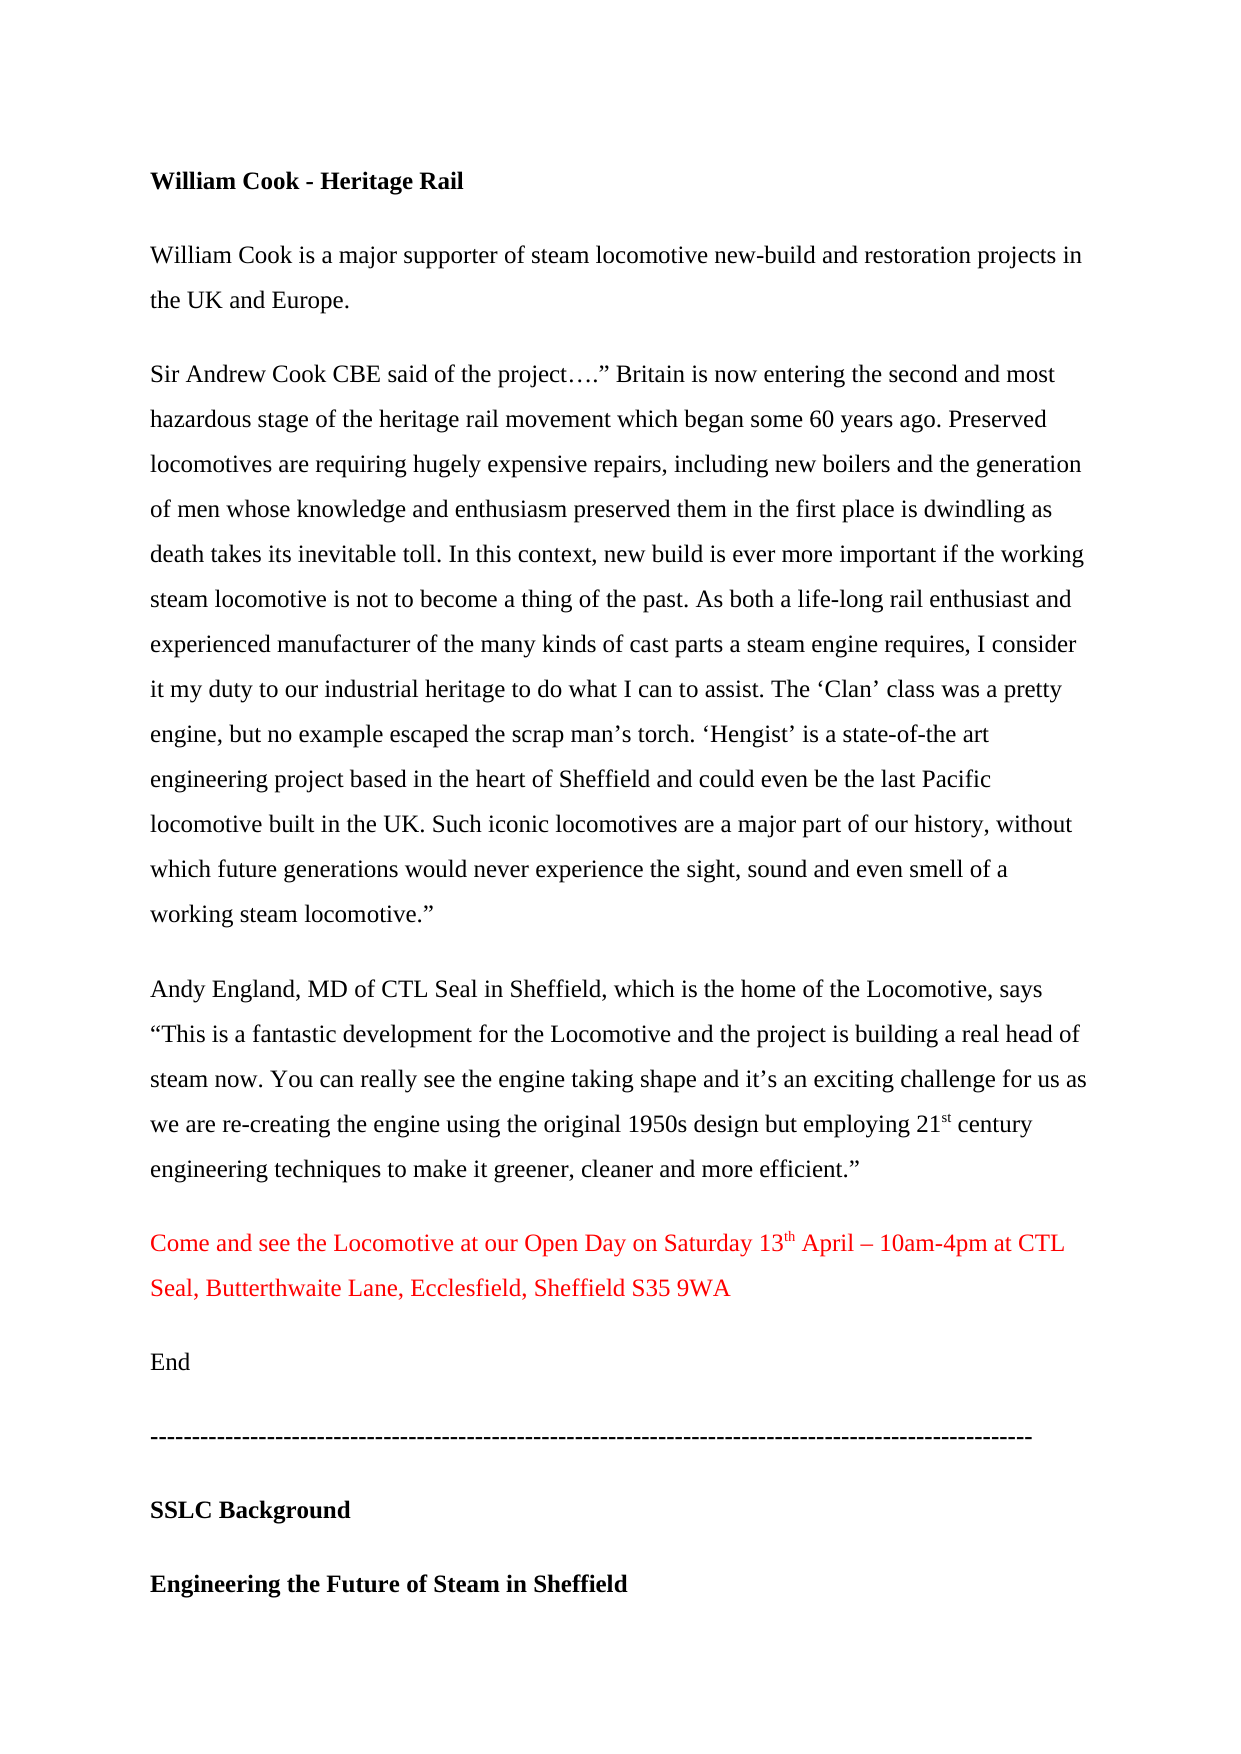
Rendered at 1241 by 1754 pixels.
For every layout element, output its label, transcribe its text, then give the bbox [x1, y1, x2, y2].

text SSLC Background [150, 1479, 1090, 1524]
text William Cook - Heritage Rail [150, 150, 1090, 195]
text William Cook is a major supporter of steam locomotive new-build and restoration projects in the UK and Europe. [150, 224, 1090, 314]
text Andy England, MD of CTL Seal in Sheffield, which is the home of the Locomotive, says “This is a fantastic development for the Locomotive and the project is building a real head of steam now. You can really see the engine taking shape and it’s an exciting challenge for us as we are re-creating the engine using the original 1950s design but employing 21st century engineering techniques to make it greener, cleaner and more efficient.” [150, 957, 1090, 1182]
text Sir Andrew Cook CBE said of the project….” Britain is now entering the second and most hazardous stage of the heritage rail movement which began some 60 years ago. Preserved locomotives are requiring hugely expensive repairs, including new boilers and the generation of men whose knowledge and enthusiasm preserved them in the first place is dwindling as death takes its inevitable toll. In this context, new build is ever more important if the working steam locomotive is not to become a thing of the past. As both a life-long rail enthusiast and experienced manufacturer of the many kinds of cast parts a steam engine requires, I consider it my duty to our industrial heritage to do what I can to assist. The ‘Clan’ class was a pretty engine, but no example escaped the scrap man’s torch. ‘Hengist’ is a state-of-the art engineering project based in the heart of Sheffield and could even be the last Pacific locomotive built in the UK. Such iconic locomotives are a major part of our history, without which future generations would never experience the sight, sound and even smell of a working steam locomotive.” [150, 343, 1090, 928]
text Come and see the Locomotive at our Open Day on Saturday 13th April – 10am-4pm at CTL Seal, Butterthwaite Lane, Ecclesfield, Sheffield S35 9WA [150, 1212, 1090, 1302]
text End [150, 1331, 1090, 1376]
text ---------------------------------------------------------------------------------------------------------- [150, 1405, 1090, 1450]
text Engineering the Future of Steam in Sheffield [150, 1553, 1090, 1598]
